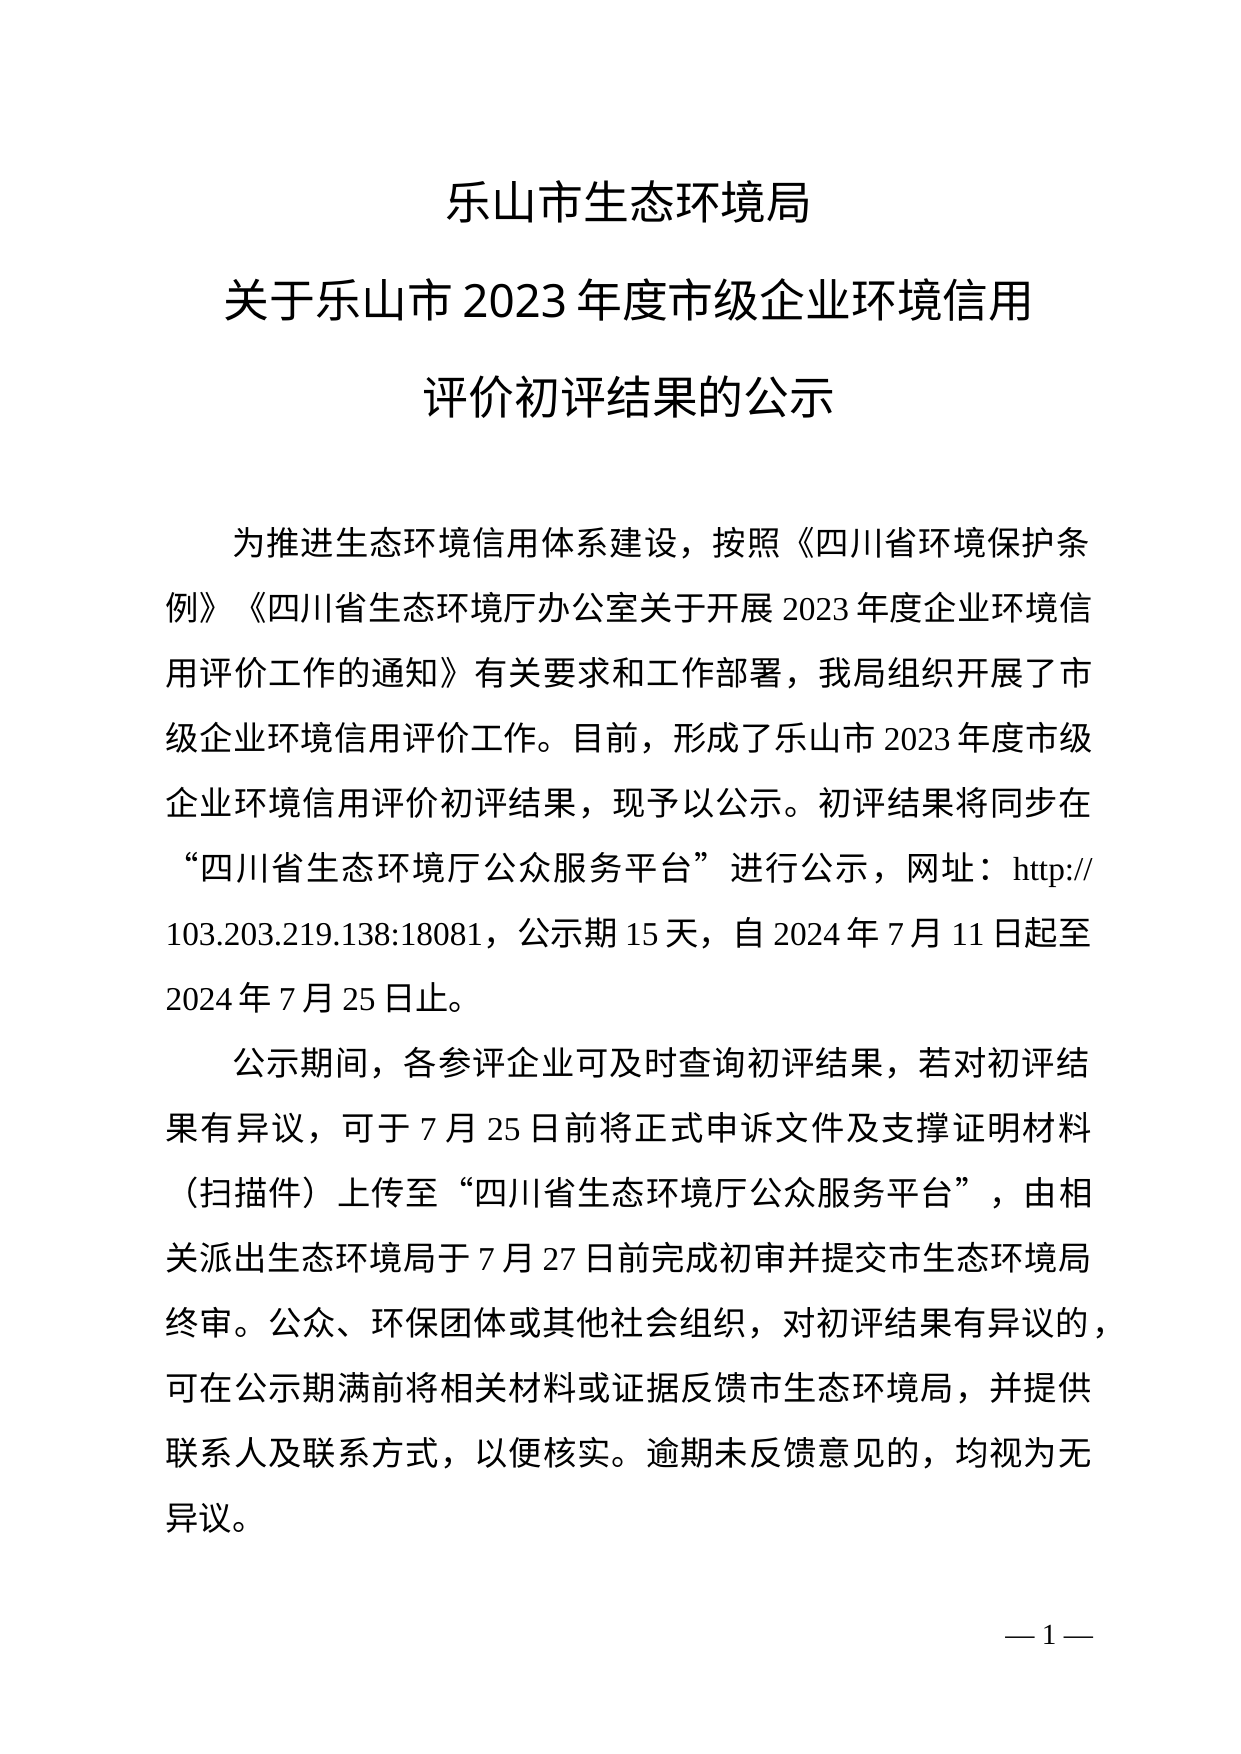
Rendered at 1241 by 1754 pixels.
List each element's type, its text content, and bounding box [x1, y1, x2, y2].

text 乐山市生态环境局 [165, 151, 1092, 249]
text 公示期间，各参评企业可及时查询初评结果，若对初评结果有异议，可于7月25日前将正式申诉文件及支撑证明材料（扫描件）上传至“四川省生态环境厅公众服务平台”，由相关派出生态环境局于7月27日前完成初审并提交市生态环境局终审。公众、环保团体或其他社会组织，对初评结果有异议的，可在公示期满前将相关材料或证据反馈市生态环境局，并提供联系人及联系方式，以便核实。逾期未反馈意见的，均视为无异议。 [165, 1029, 1092, 1549]
text 关于乐山市2023年度市级企业环境信用 [165, 249, 1092, 346]
text 为推进生态环境信用体系建设，按照《四川省环境保护条例》《四川省生态环境厅办公室关于开展2023年度企业环境信用评价工作的通知》有关要求和工作部署，我局组织开展了市级企业环境信用评价工作。目前，形成了乐山市2023年度市级企业环境信用评价初评结果，现予以公示。初评结果将同步在“四川省生态环境厅公众服务平台”进行公示，网址：http://103.203.219.138:18081，公示期15天，自2024年7月11日起至2024年7月25日止。 [165, 509, 1092, 1029]
text 评价初评结果的公示 [165, 346, 1092, 444]
